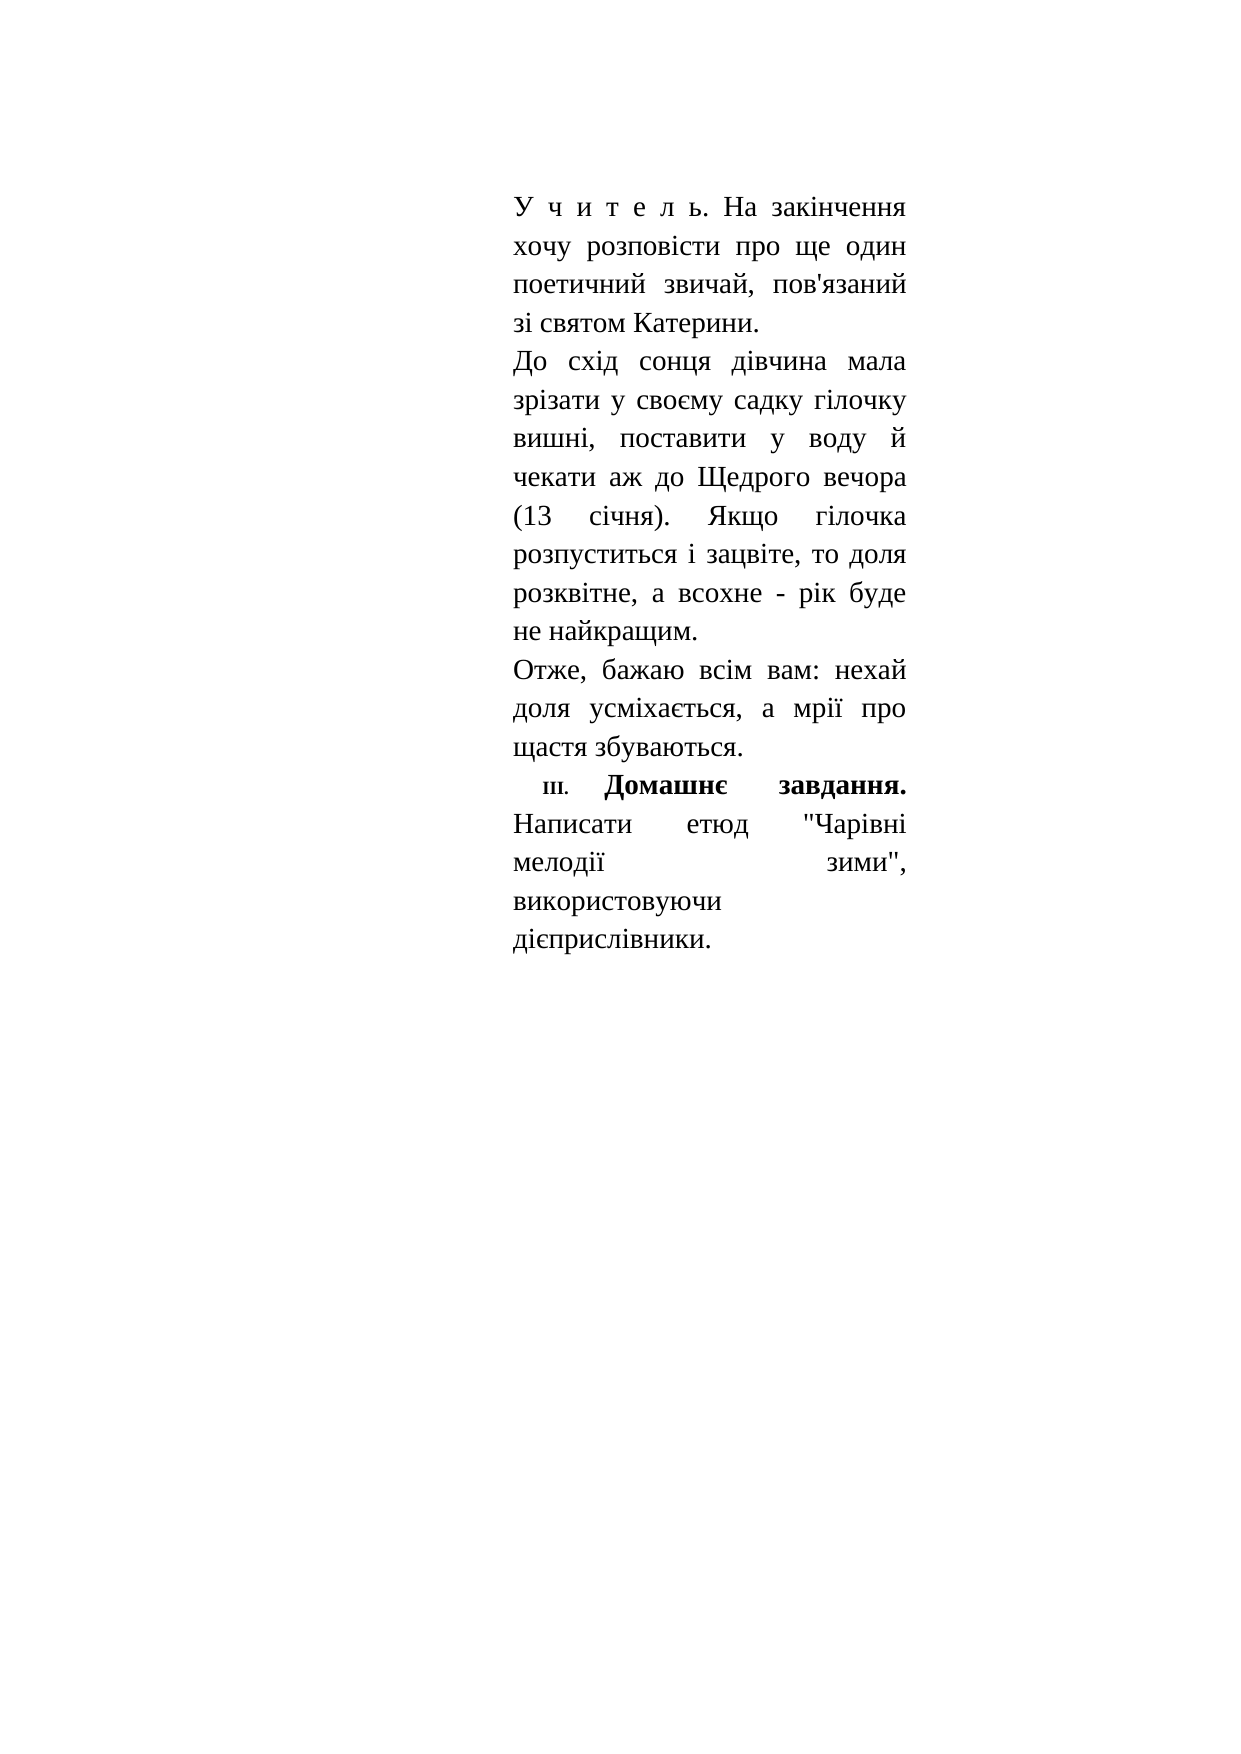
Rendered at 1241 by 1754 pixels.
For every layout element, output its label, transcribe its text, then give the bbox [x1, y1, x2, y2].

text У ч и т е л ь. На закінчення хочу розповісти про ще один поетичний звичай, пов'язаний зі святом Катерини. [513, 189, 907, 338]
list Домашнє завдання. Написати етюд "Чарівні мелодії зими", використовуючи дієприслівники. [513, 767, 907, 955]
text Отже, бажаю всім вам: нехай доля усміхається, а мрії про щастя збуваються. [513, 652, 907, 762]
text До схід сонця дівчина мала зрізати у своєму садку гілочку вишні, поставити у воду й чекати аж до Щедрого вечора (13 січня). Якщо гілочка розпуститься і зацвіте, то доля розквітне, а всохне - рік буде не найкращим. [513, 343, 907, 647]
